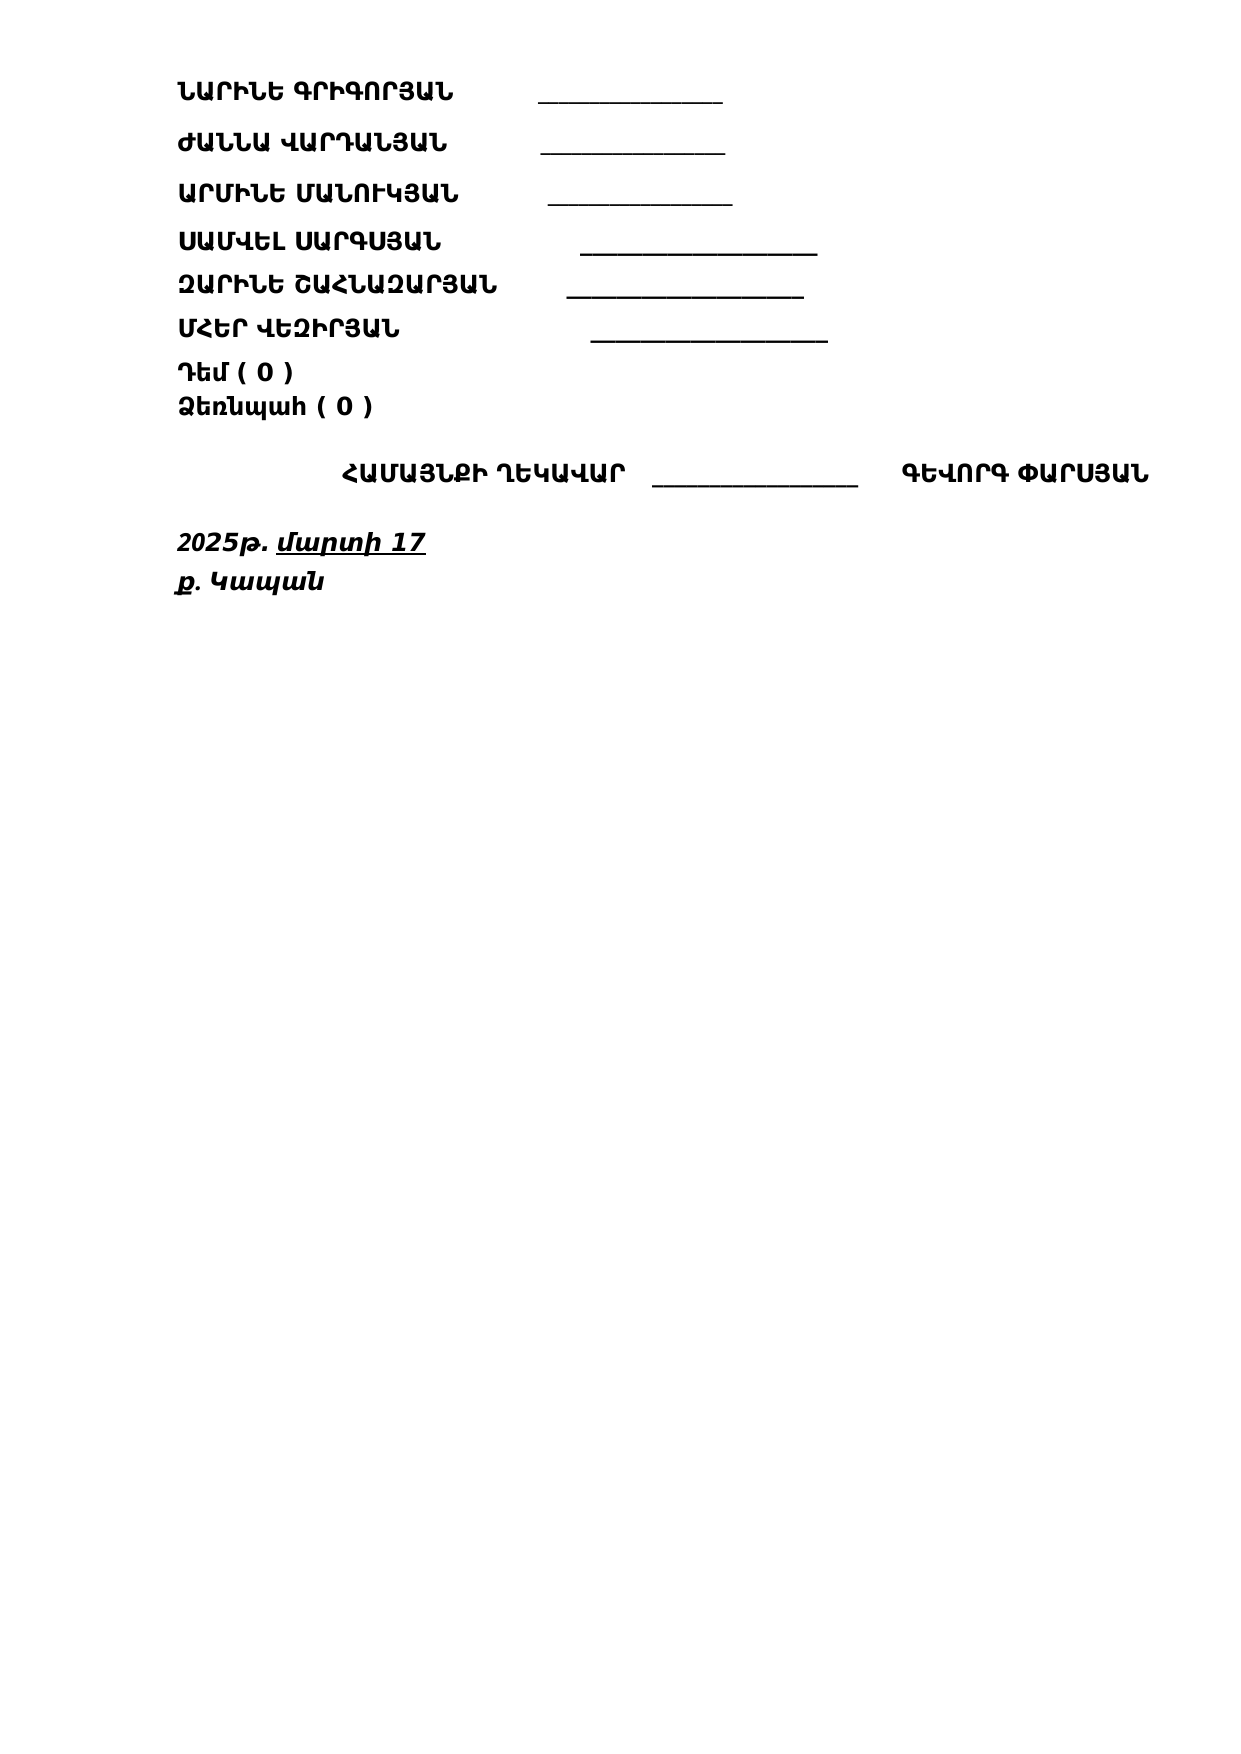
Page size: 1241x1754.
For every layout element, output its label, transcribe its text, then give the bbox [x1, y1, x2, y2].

text ՆԱՐԻՆԵ ԳՐԻԳՈՐՅԱՆ __________________ [177, 74, 1181, 108]
text ՍԱՄՎԵԼ ՍԱՐԳՍՅԱՆ ___________________ [177, 227, 1181, 256]
text ԶԱՐԻՆԵ ՇԱՀՆԱԶԱՐՅԱՆ ___________________ [177, 271, 1181, 300]
text ԱՐՄԻՆԵ ՄԱՆՈՒԿՅԱՆ __________________ [177, 176, 1181, 210]
text 2025թ. մարտի 17 [177, 524, 1181, 559]
text Ձեռնպահ ( 0 ) [177, 392, 1181, 421]
text ք. Կապան [177, 564, 1181, 598]
text Դեմ ( 0 ) [177, 358, 1181, 387]
text ՀԱՄԱՅՆՔԻ ՂԵԿԱՎԱՐ __________________ ԳԵՎՈՐԳ ՓԱՐՍՅԱՆ [177, 459, 1181, 488]
text ԺԱՆՆԱ ՎԱՐԴԱՆՅԱՆ __________________ [177, 125, 1181, 159]
text ՄՀԵՐ ՎԵԶԻՐՅԱՆ ___________________ [177, 314, 1181, 344]
